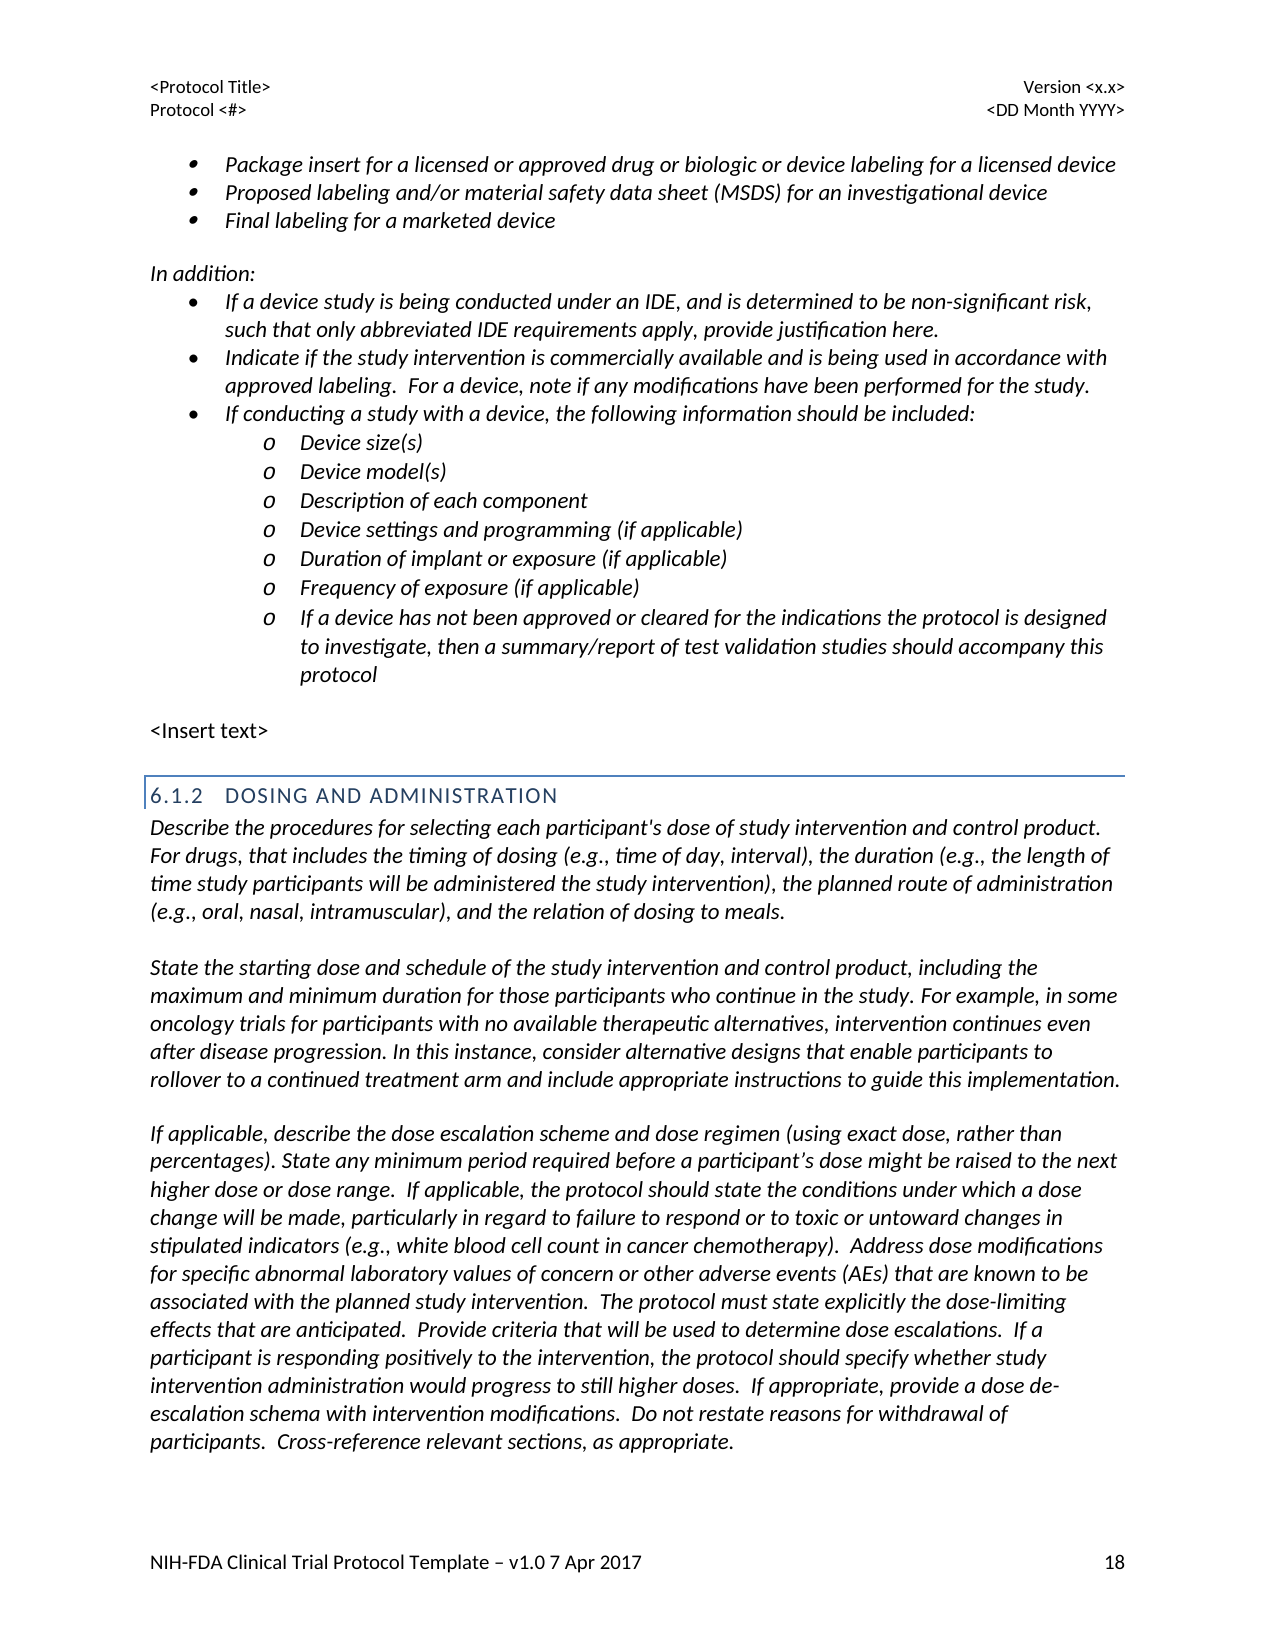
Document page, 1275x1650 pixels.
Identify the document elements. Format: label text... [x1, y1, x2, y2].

text In addition: [150, 259, 1125, 287]
list If a device has not been approved or cleared for the indications the protocol is designed to investigate, then a summary/report of test validation studies should accompany this protocol [262, 603, 1125, 688]
list If conducting a study with a device, the following information should be included: [187, 399, 1125, 428]
list Proposed labeling and/or material safety data sheet (MSDS) for an investigational device [187, 178, 1125, 206]
text Describe the procedures for selecting each participant's dose of study intervention and control product. For drugs, that includes the timing of dosing (e.g., time of day, interval), the duration (e.g., the length of time study participants will be administered the study intervention), the planned route of administration (e.g., oral, nasal, intramuscular), and the relation of dosing to meals. [150, 813, 1125, 925]
list Package insert for a licensed or approved drug or biologic or device labeling for a licensed device [187, 150, 1125, 178]
list Indicate if the study intervention is commercially available and is being used in accordance with approved labeling. For a device, note if any modifications have been performed for the study. [187, 343, 1125, 399]
text State the starting dose and schedule of the study intervention and control product, including the maximum and minimum duration for those participants who continue in the study. For example, in some oncology trials for participants with no available therapeutic alternatives, intervention continues even after disease progression. In this instance, consider alternative designs that enable participants to rollover to a continued treatment arm and include appropriate instructions to guide this implementation. [150, 953, 1125, 1093]
list Device model(s) [262, 457, 1125, 486]
list Duration of implant or exposure (if applicable) [262, 544, 1125, 573]
list Frequency of exposure (if applicable) [262, 573, 1125, 603]
subtitle Dosing and Administration [146, 777, 1125, 809]
list Device size(s) [262, 428, 1125, 457]
text <Insert text> [150, 716, 1125, 744]
list Description of each component [262, 486, 1125, 515]
list Final labeling for a marketed device [187, 206, 1125, 234]
list Device settings and programming (if applicable) [262, 515, 1125, 544]
list If a device study is being conducted under an IDE, and is determined to be non-significant risk, such that only abbreviated IDE requirements apply, provide justification here. [187, 287, 1125, 343]
text If applicable, describe the dose escalation scheme and dose regimen (using exact dose, rather than percentages). State any minimum period required before a participant’s dose might be raised to the next higher dose or dose range. If applicable, the protocol should state the conditions under which a dose change will be made, particularly in regard to failure to respond or to toxic or untoward changes in stipulated indicators (e.g., white blood cell count in cancer chemotherapy). Address dose modifications for specific abnormal laboratory values of concern or other adverse events (AEs) that are known to be associated with the planned study intervention. The protocol must state explicitly the dose-limiting effects that are anticipated. Provide criteria that will be used to determine dose escalations. If a participant is responding positively to the intervention, the protocol should specify whether study intervention administration would progress to still higher doses. If appropriate, provide a dose de-escalation schema with intervention modifications. Do not restate reasons for withdrawal of participants. Cross-reference relevant sections, as appropriate. [150, 1119, 1125, 1455]
